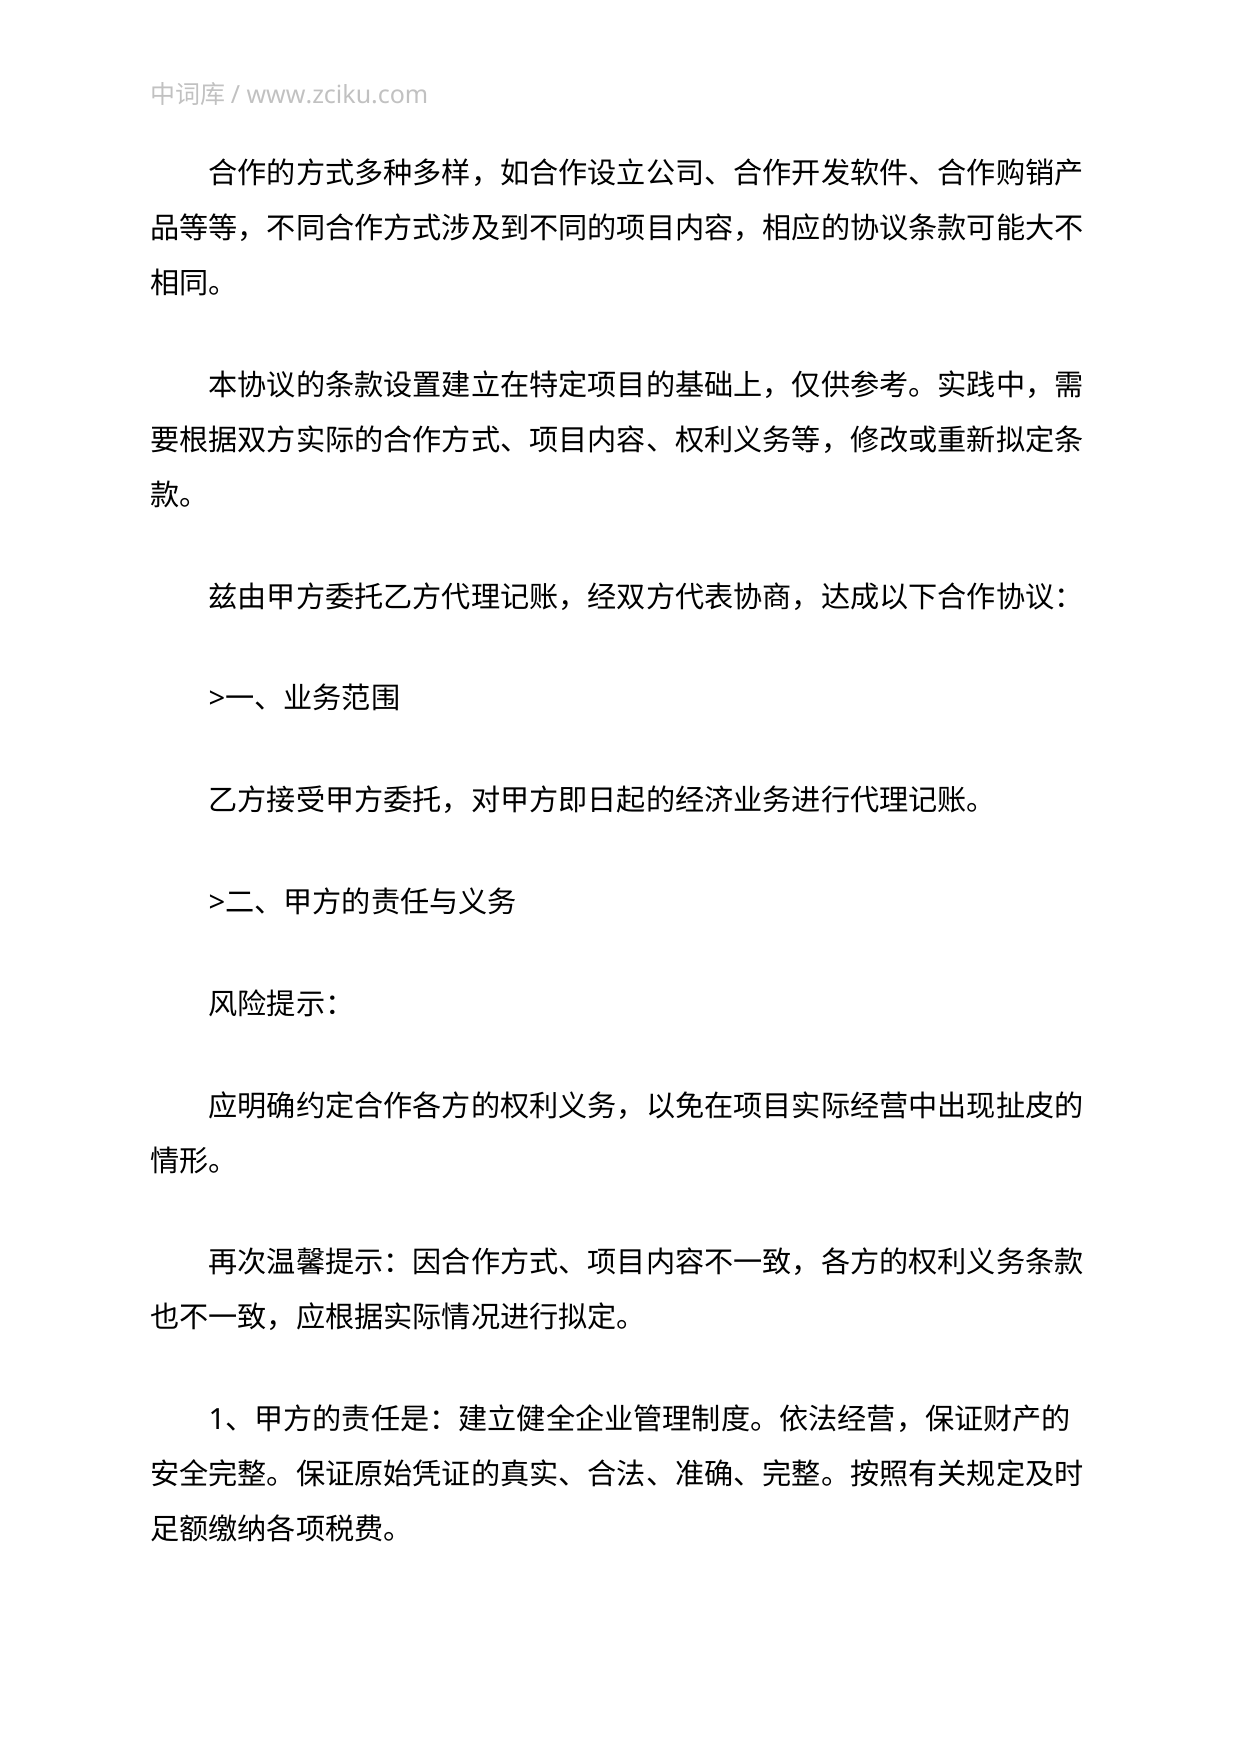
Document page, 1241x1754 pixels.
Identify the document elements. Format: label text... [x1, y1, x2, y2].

text >二、甲方的责任与义务 [150, 879, 1090, 921]
text >一、业务范围 [150, 675, 1090, 717]
text 风险提示： [150, 981, 1090, 1023]
text 兹由甲方委托乙方代理记账，经双方代表协商，达成以下合作协议： [150, 573, 1090, 615]
text 合作的方式多种多样，如合作设立公司、合作开发软件、合作购销产品等等，不同合作方式涉及到不同的项目内容，相应的协议条款可能大不相同。 [150, 150, 1090, 302]
text 应明确约定合作各方的权利义务，以免在项目实际经营中出现扯皮的情形。 [150, 1082, 1090, 1179]
text 1、甲方的责任是：建立健全企业管理制度。依法经营，保证财产的安全完整。保证原始凭证的真实、合法、准确、完整。按照有关规定及时足额缴纳各项税费。 [150, 1396, 1090, 1548]
text 本协议的条款设置建立在特定项目的基础上，仅供参考。实践中，需要根据双方实际的合作方式、项目内容、权利义务等，修改或重新拟定条款。 [150, 362, 1090, 514]
text 再次温馨提示：因合作方式、项目内容不一致，各方的权利义务条款也不一致，应根据实际情况进行拟定。 [150, 1239, 1090, 1336]
text 乙方接受甲方委托，对甲方即日起的经济业务进行代理记账。 [150, 777, 1090, 819]
